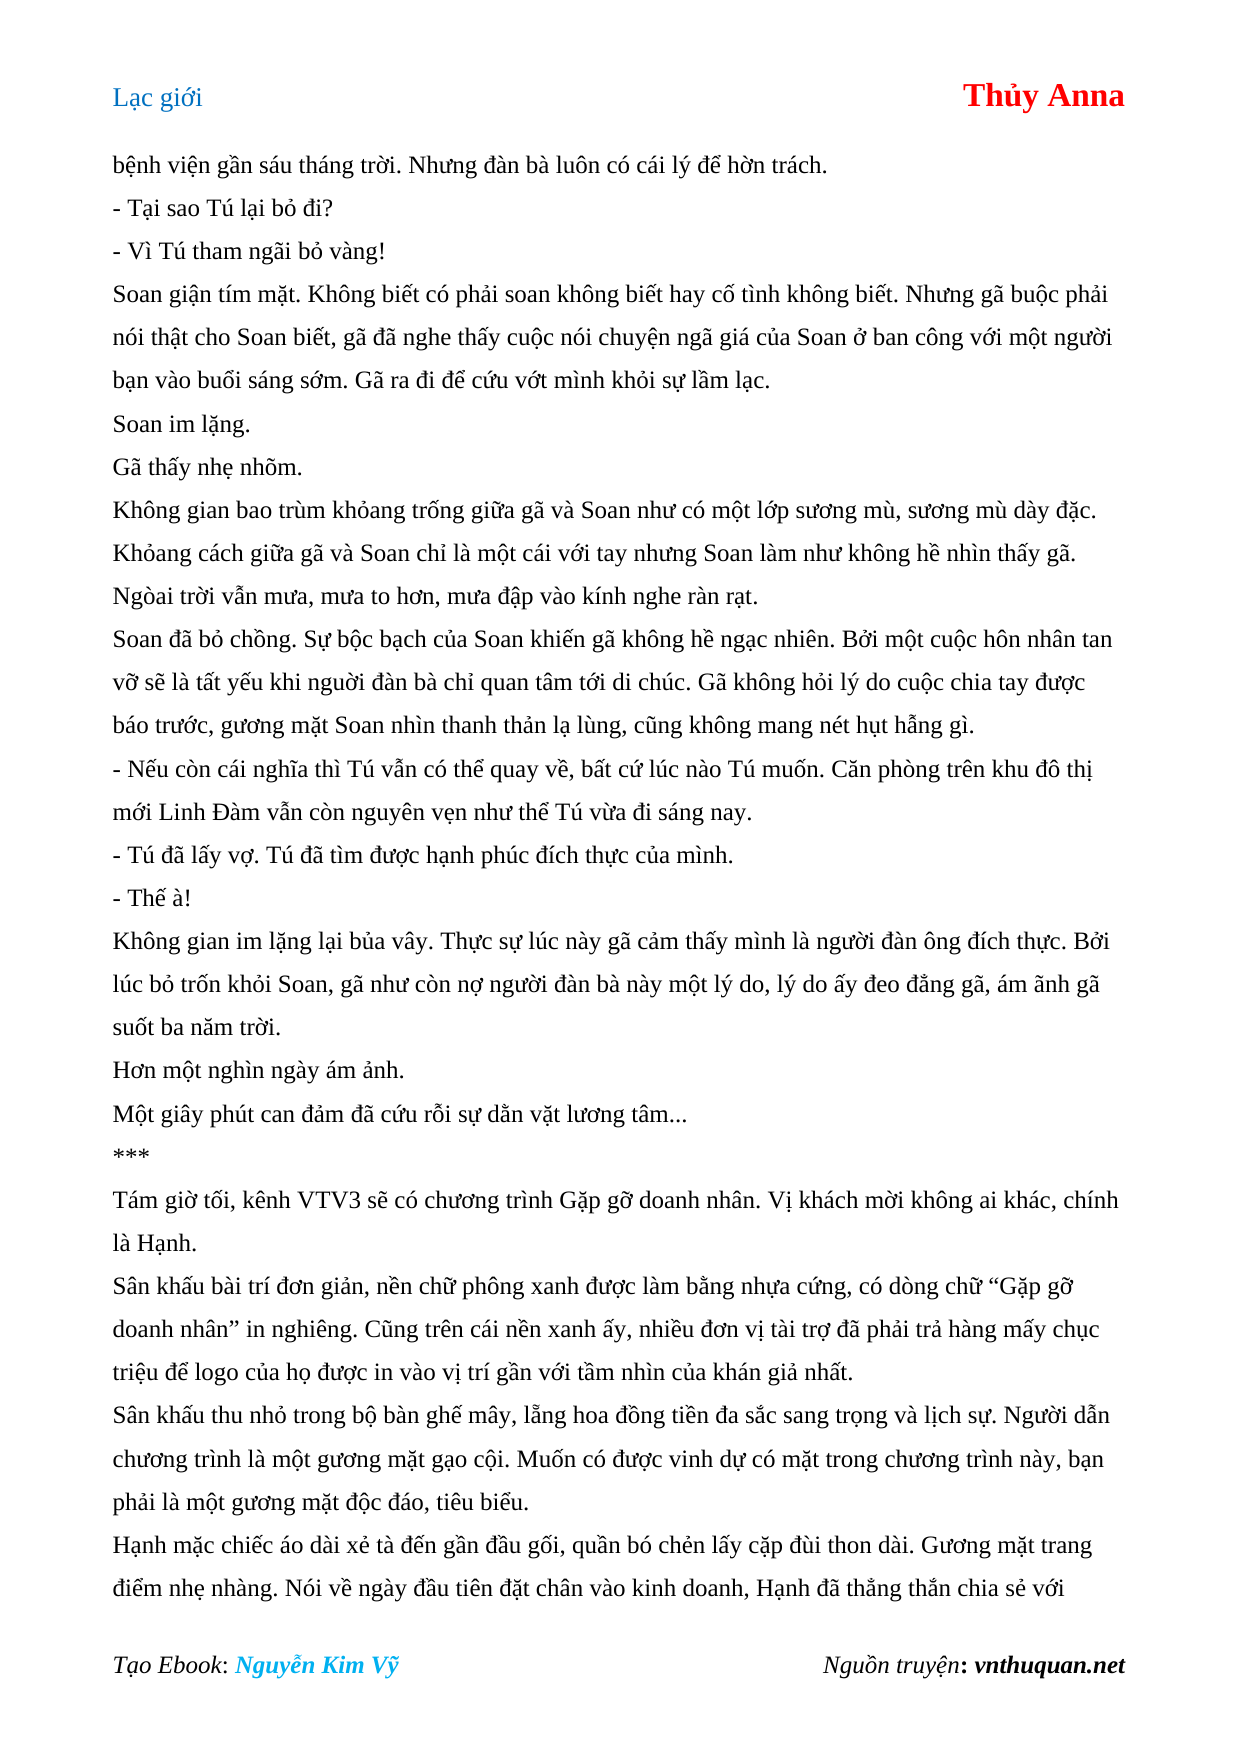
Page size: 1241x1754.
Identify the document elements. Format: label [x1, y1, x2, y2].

text [112, 150, 1128, 1602]
